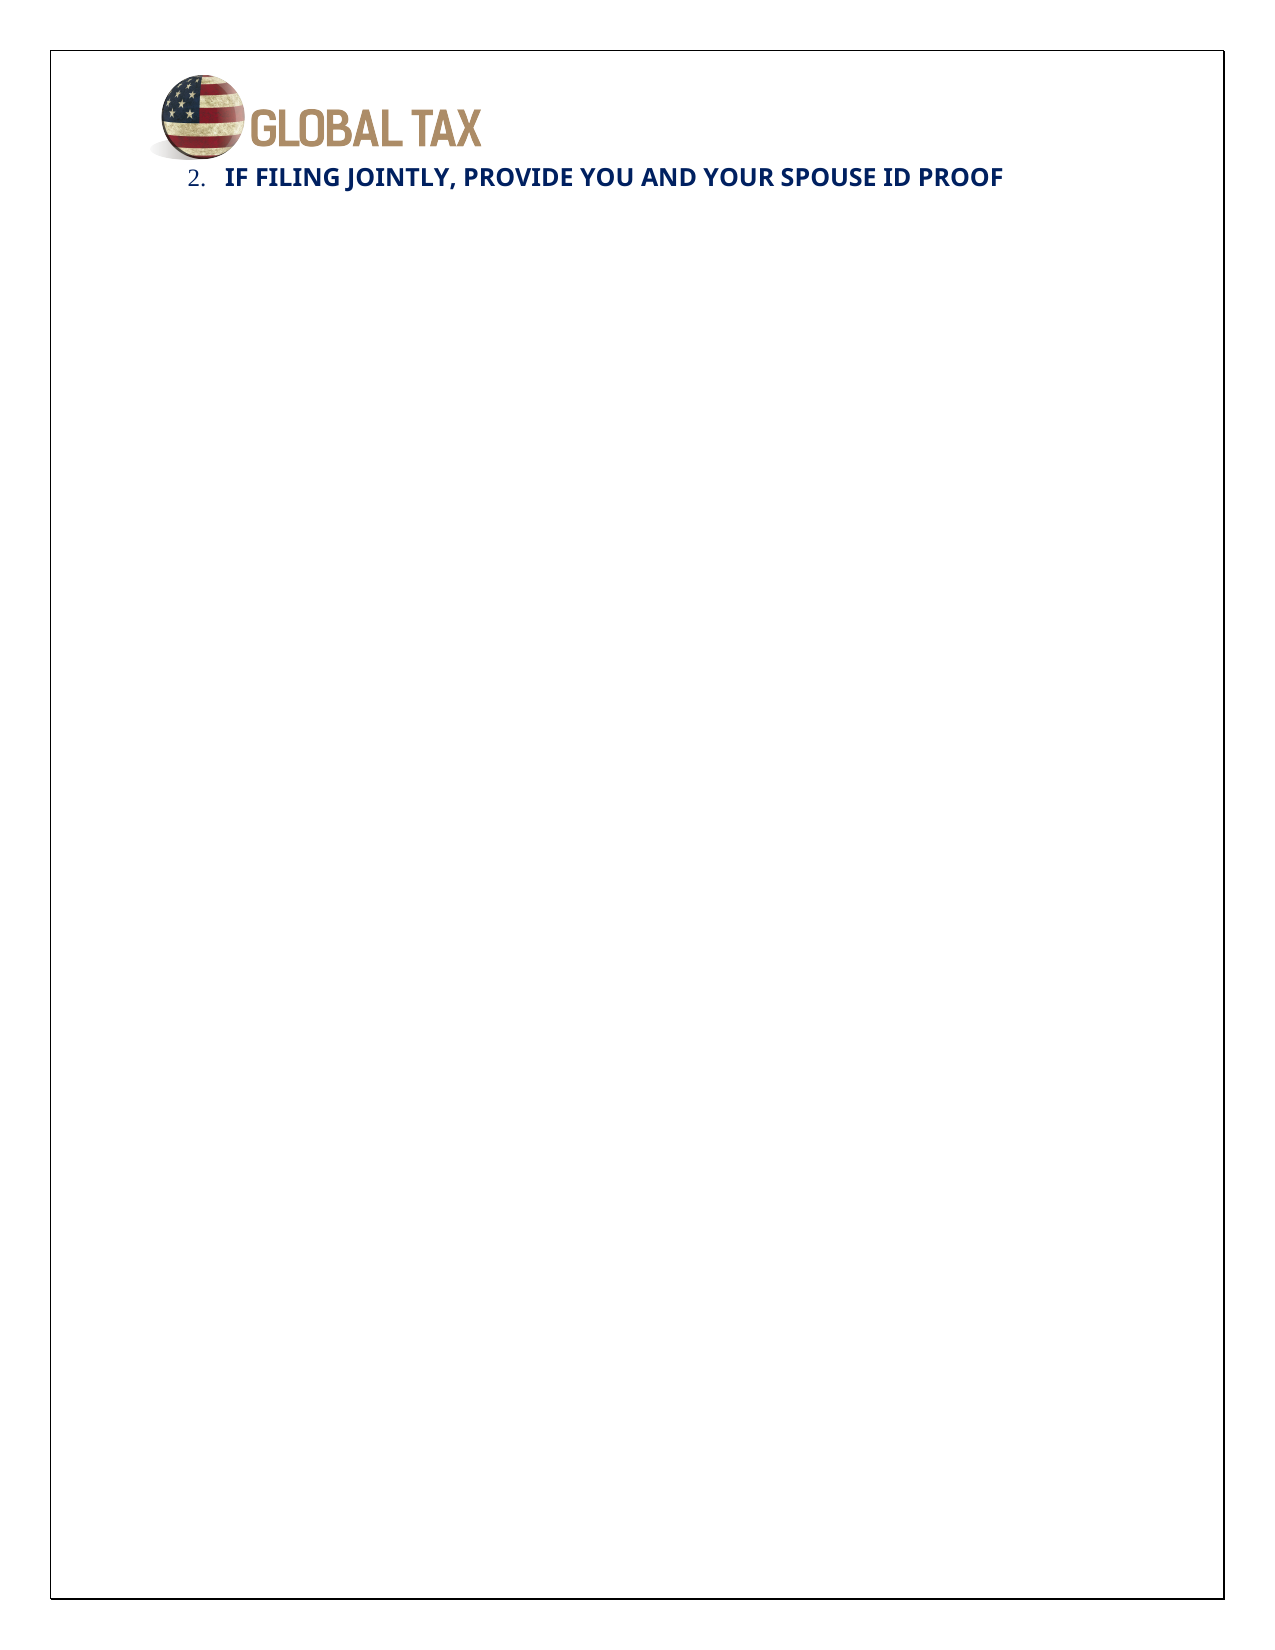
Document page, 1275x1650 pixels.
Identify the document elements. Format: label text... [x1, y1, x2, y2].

list IF FILING JOINTLY, PROVIDE YOU AND YOUR SPOUSE ID PROOF [187, 160, 1124, 194]
picture [150, 75, 482, 160]
